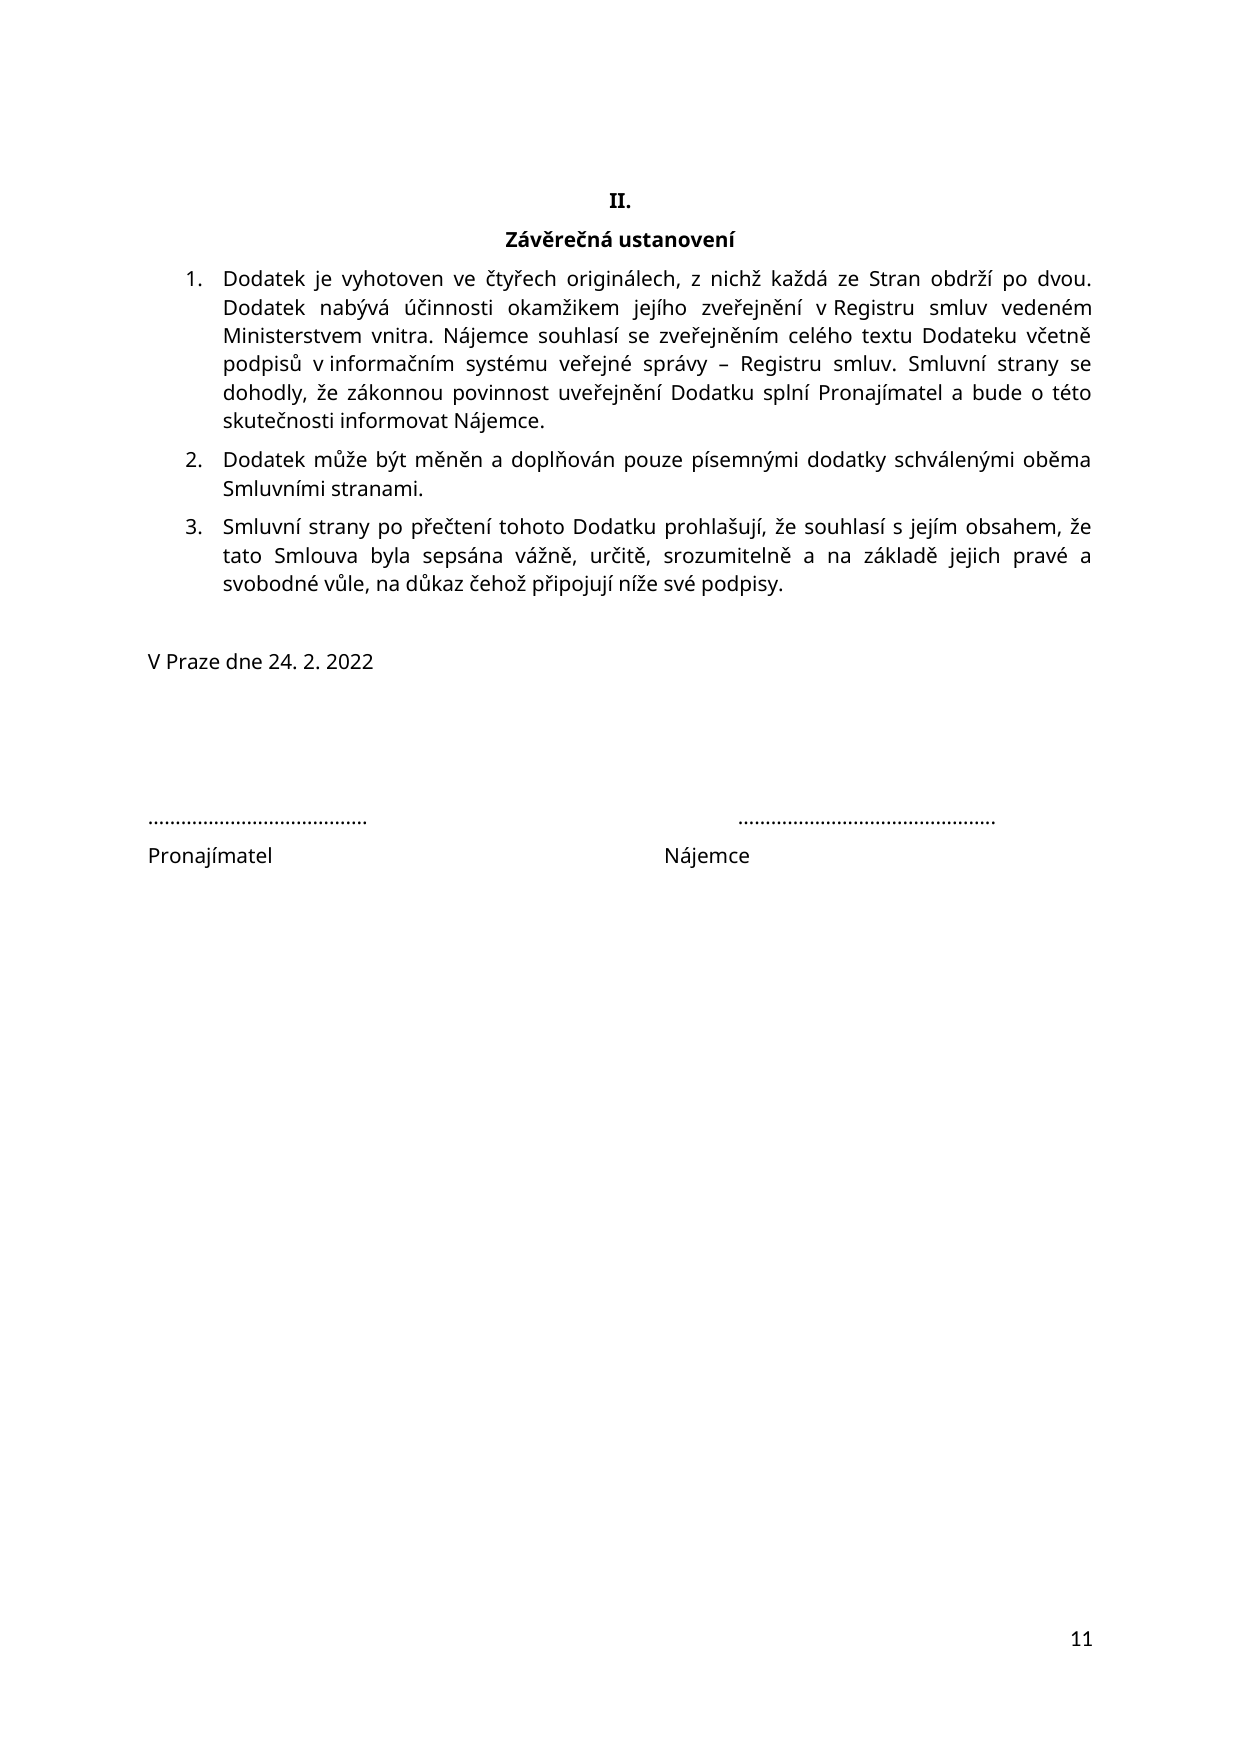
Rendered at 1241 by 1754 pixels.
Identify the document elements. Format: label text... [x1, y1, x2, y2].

text V Praze dne 24. 2. 2022 [148, 647, 1093, 676]
list II. [148, 186, 1093, 215]
text Pronajímatel Nájemce [148, 841, 1093, 870]
text ……………………………….... ……………………………………….. [148, 802, 1093, 831]
list Dodatek může být měněn a doplňován pouze písemnými dodatky schválenými oběma Smluvními stranami. [185, 445, 1093, 502]
list Dodatek je vyhotoven ve čtyřech originálech, z nichž každá ze Stran obdrží po dvou. Dodatek nabývá účinnosti okamžikem jejího zveřejnění v Registru smluv vedeném Ministerstvem vnitra. Nájemce souhlasí se zveřejněním celého textu Dodateku včetně podpisů v informačním systému veřejné správy – Registru smluv. Smluvní strany se dohodly, že zákonnou povinnost uveřejnění Dodatku splní Pronajímatel a bude o této skutečnosti informovat Nájemce. [185, 264, 1093, 435]
list Smluvní strany po přečtení tohoto Dodatku prohlašují, že souhlasí s jejím obsahem, že tato Smlouva byla sepsána vážně, určitě, srozumitelně a na základě jejich pravé a svobodné vůle, na důkaz čehož připojují níže své podpisy. [185, 512, 1093, 598]
list Závěrečná ustanovení [148, 225, 1093, 254]
